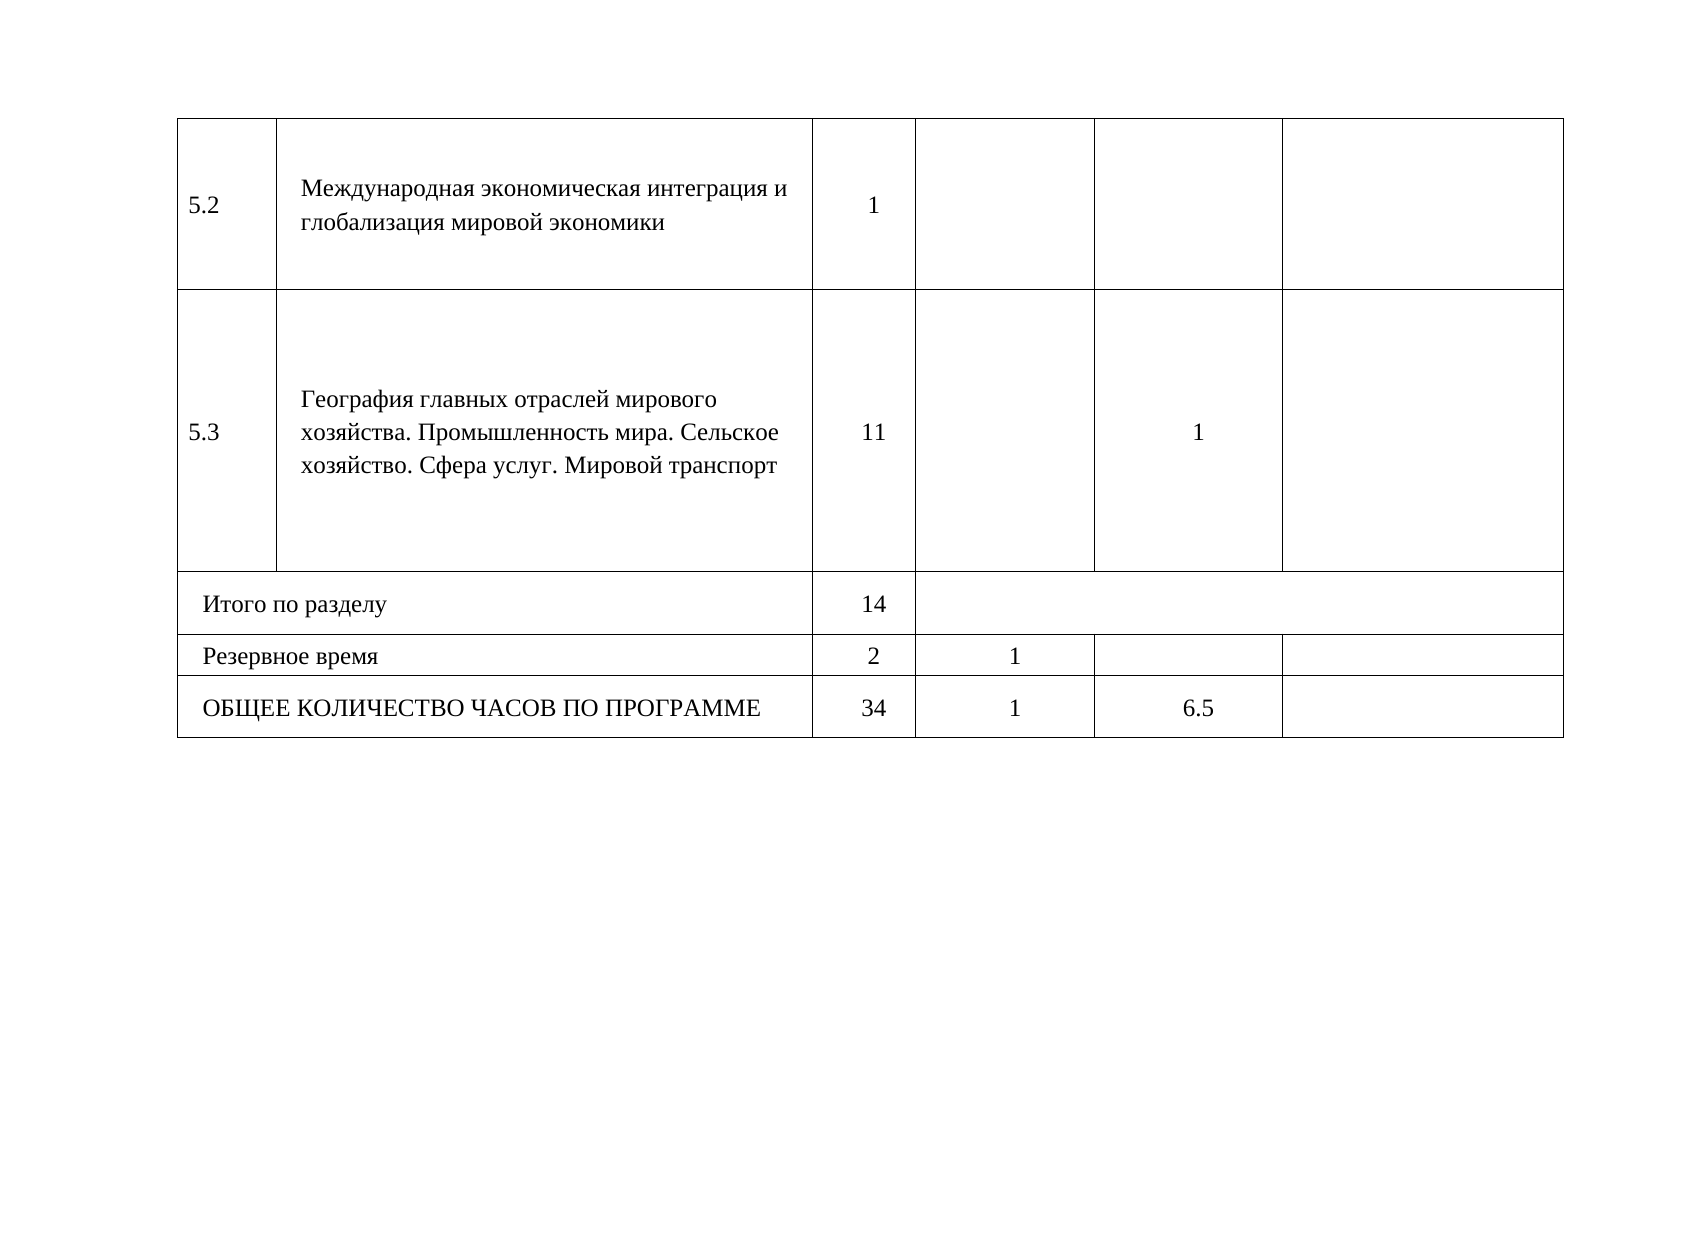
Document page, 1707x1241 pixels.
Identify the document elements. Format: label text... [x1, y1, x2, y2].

table_cell 1 [813, 119, 915, 288]
table_cell 6.5 [1095, 676, 1282, 737]
table_cell [1095, 119, 1282, 288]
table_cell 5.2 [178, 119, 276, 288]
table_cell 14 [813, 572, 915, 633]
table_cell Резервное время [178, 635, 812, 675]
table_cell 11 [813, 290, 915, 571]
table_cell ОБЩЕЕ КОЛИЧЕСТВО ЧАСОВ ПО ПРОГРАММЕ [178, 676, 812, 737]
table_cell Итого по разделу [178, 572, 812, 633]
table_cell [916, 572, 1563, 633]
table_cell [1095, 635, 1282, 675]
table_cell 5.3 [178, 290, 276, 571]
table_cell [1283, 676, 1563, 737]
table_cell 1 [916, 676, 1094, 737]
table_cell 1 [916, 635, 1094, 675]
table_cell [916, 119, 1094, 288]
table_cell [1283, 290, 1563, 571]
table_cell 2 [813, 635, 915, 675]
table_cell 1 [1095, 290, 1282, 571]
table_cell 34 [813, 676, 915, 737]
table_cell [1283, 119, 1563, 288]
table_cell Международная экономическая интеграция и глобализация мировой экономики [277, 119, 812, 288]
table_cell [1283, 635, 1563, 675]
table_cell [916, 290, 1094, 571]
table_cell География главных отраслей мирового хозяйства. Промышленность мира. Сельское хозяйство. Сфера услуг. Мировой транспорт [277, 290, 812, 571]
